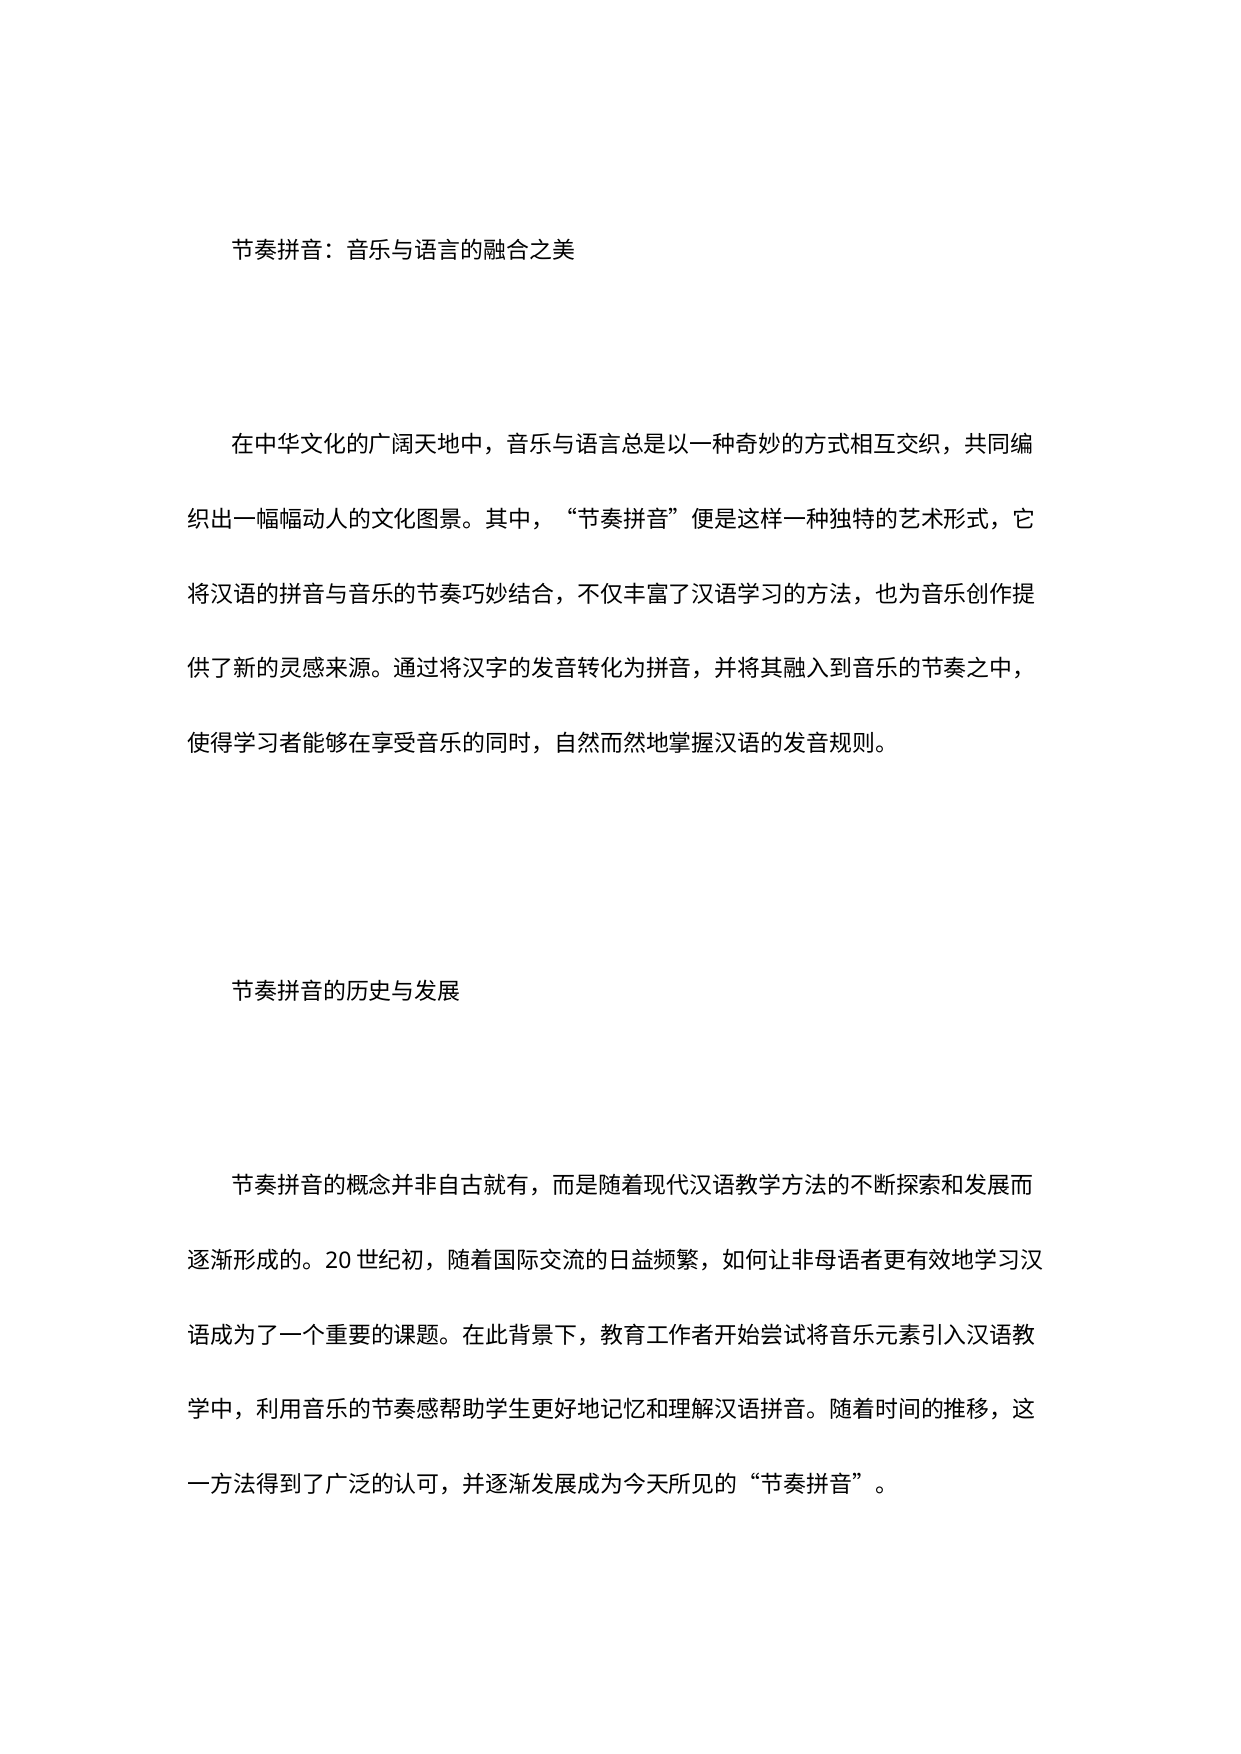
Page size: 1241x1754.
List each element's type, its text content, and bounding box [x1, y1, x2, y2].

text 节奏拼音：音乐与语言的融合之美 [187, 216, 1053, 281]
text 节奏拼音的概念并非自古就有，而是随着现代汉语教学方法的不断探索和发展而逐渐形成的。20世纪初，随着国际交流的日益频繁，如何让非母语者更有效地学习汉语成为了一个重要的课题。在此背景下，教育工作者开始尝试将音乐元素引入汉语教学中，利用音乐的节奏感帮助学生更好地记忆和理解汉语拼音。随着时间的推移，这一方法得到了广泛的认可，并逐渐发展成为今天所见的“节奏拼音”。 [187, 1151, 1053, 1515]
text 节奏拼音的历史与发展 [187, 957, 1053, 1022]
text 在中华文化的广阔天地中，音乐与语言总是以一种奇妙的方式相互交织，共同编织出一幅幅动人的文化图景。其中，“节奏拼音”便是这样一种独特的艺术形式，它将汉语的拼音与音乐的节奏巧妙结合，不仅丰富了汉语学习的方法，也为音乐创作提供了新的灵感来源。通过将汉字的发音转化为拼音，并将其融入到音乐的节奏之中，使得学习者能够在享受音乐的同时，自然而然地掌握汉语的发音规则。 [187, 410, 1053, 774]
